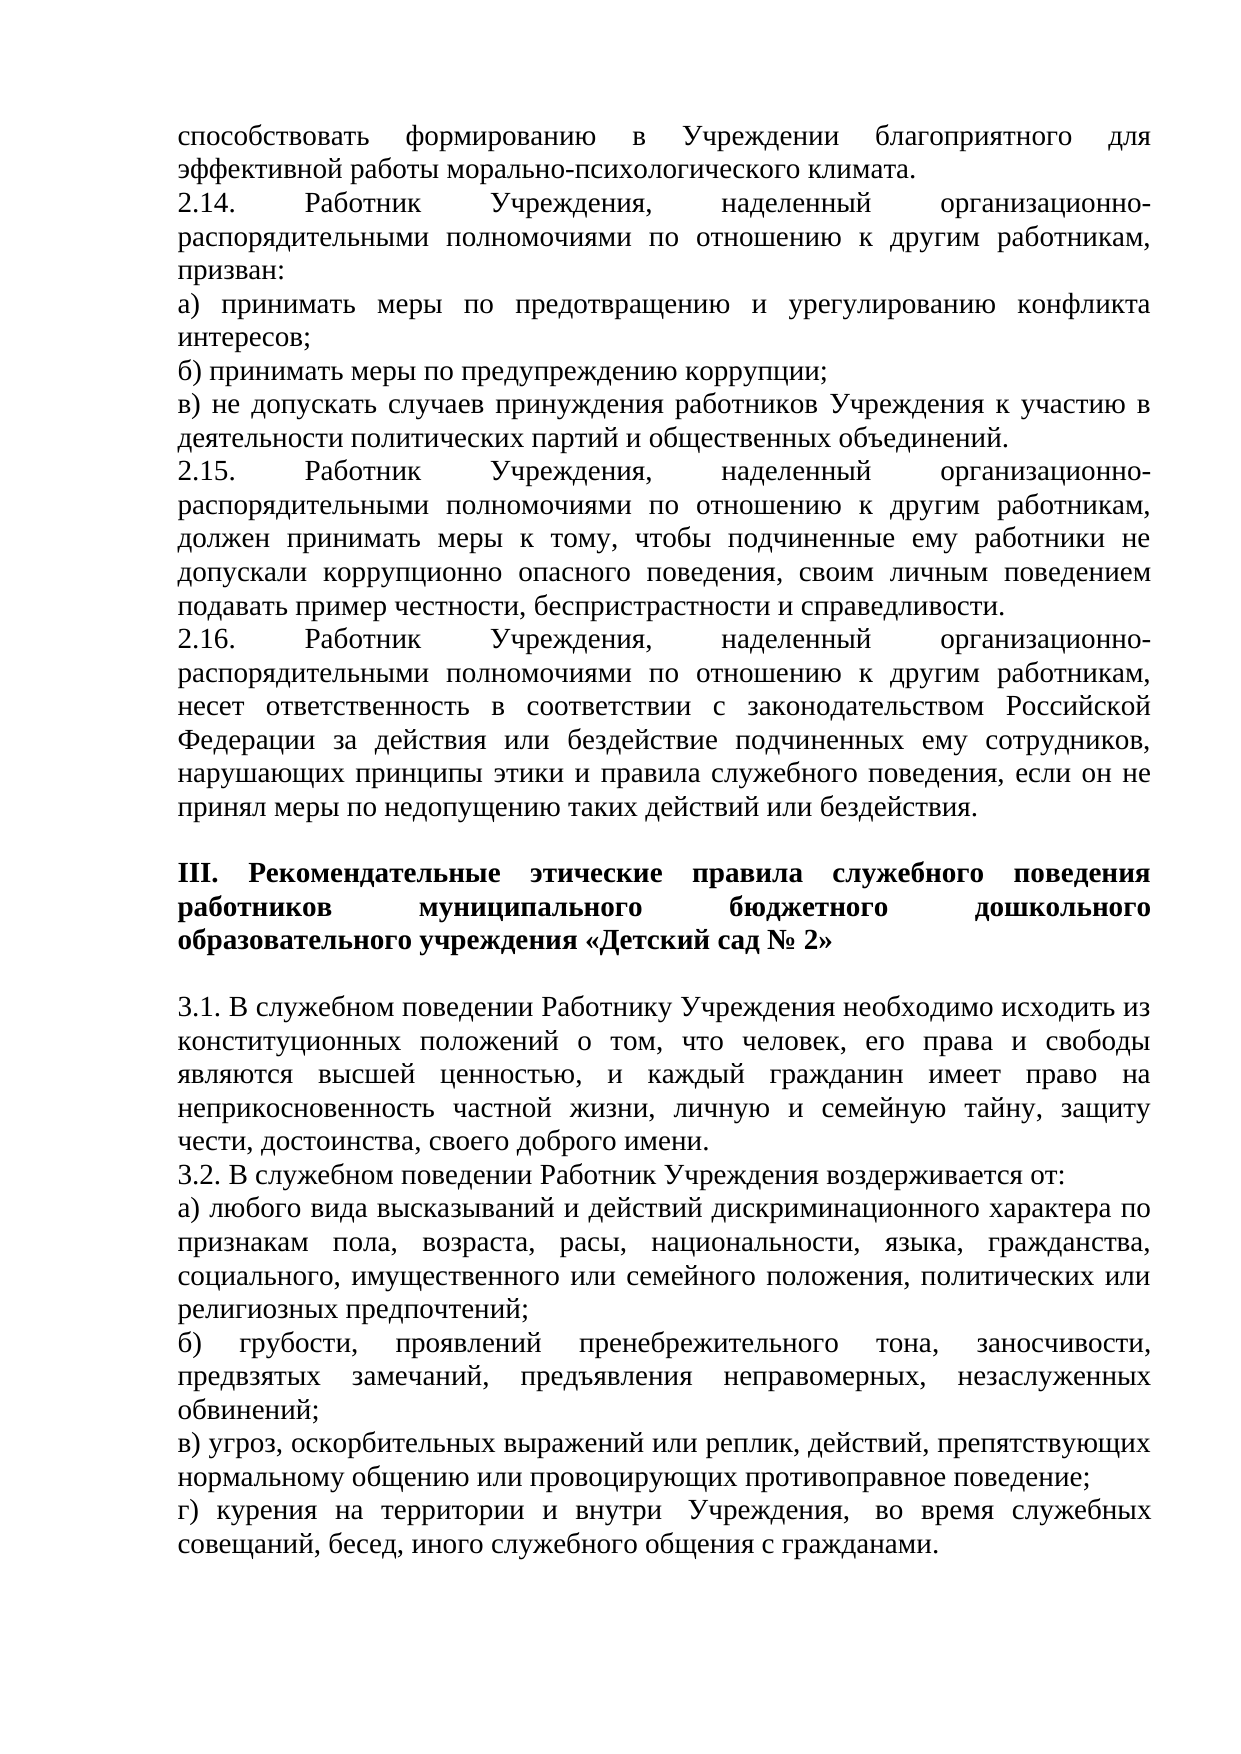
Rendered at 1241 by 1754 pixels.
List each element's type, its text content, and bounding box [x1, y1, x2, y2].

text III. Рекомендательные этические правила служебного поведения работников муниципального бюджетного дошкольного образовательного учреждения «Детский сад № 2» [177, 855, 1152, 956]
text г) курения на территории и внутри Учреждения, во время служебных совещаний, бесед, иного служебного общения с гражданами. [177, 1492, 1152, 1559]
text в) не допускать случаев принуждения работников Учреждения к участию в деятельности политических партий и общественных объединений. [177, 386, 1152, 453]
text в) угроз, оскорбительных выражений или реплик, действий, препятствующих нормальному общению или провоцирующих противоправное поведение; [177, 1425, 1152, 1492]
text б) принимать меры по предупреждению коррупции; [177, 353, 1152, 386]
text б) грубости, проявлений пренебрежительного тона, заносчивости, предвзятых замечаний, предъявления неправомерных, незаслуженных обвинений; [177, 1325, 1152, 1425]
text а) любого вида высказываний и действий дискриминационного характера по признакам пола, возраста, расы, национальности, языка, гражданства, социального, имущественного или семейного положения, политических или религиозных предпочтений; [177, 1191, 1152, 1325]
text 3.1. В служебном поведении Работнику Учреждения необходимо исходить из конституционных положений о том, что человек, его права и свободы являются высшей ценностью, и каждый гражданин имеет право на неприкосновенность частной жизни, личную и семейную тайну, защиту чести, достоинства, своего доброго имени. [177, 989, 1152, 1157]
text 3.2. В служебном поведении Работник Учреждения воздерживается от: [177, 1157, 1152, 1191]
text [177, 118, 1152, 185]
text 2.15. Работник Учреждения, наделенный организационно-распорядительными полномочиями по отношению к другим работникам, должен принимать меры к тому, чтобы подчиненные ему работники не допускали коррупционно опасного поведения, своим личным поведением подавать пример честности, беспристрастности и справедливости. [177, 453, 1152, 621]
text 2.14. Работник Учреждения, наделенный организационно-распорядительными полномочиями по отношению к другим работникам, призван: [177, 185, 1152, 286]
text 2.16. Работник Учреждения, наделенный организационно-распорядительными полномочиями по отношению к другим работникам, несет ответственность в соответствии с законодательством Российской Федерации за действия или бездействие подчиненных ему сотрудников, нарушающих принципы этики и правила служебного поведения, если он не принял меры по недопущению таких действий или бездействия. [177, 621, 1152, 822]
text а) принимать меры по предотвращению и урегулированию конфликта интересов; [177, 286, 1152, 353]
